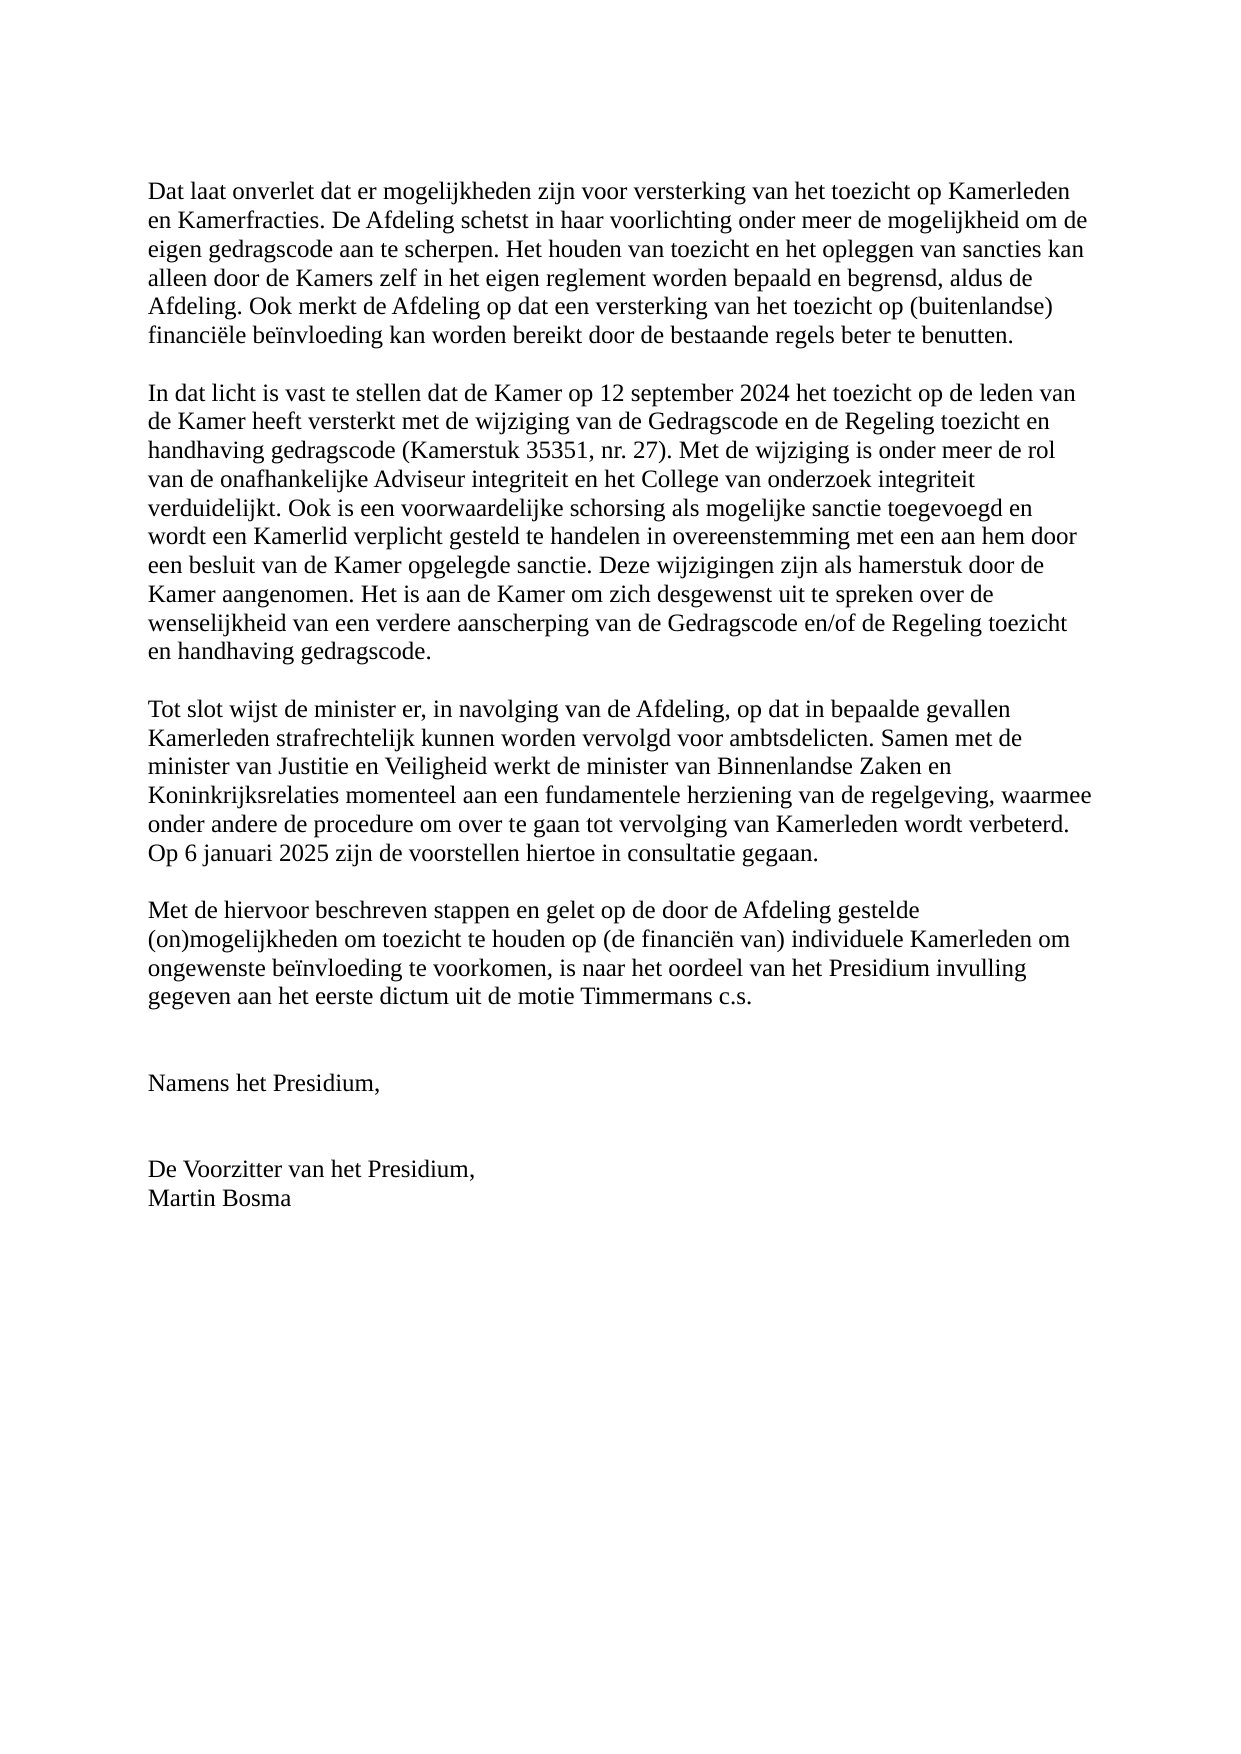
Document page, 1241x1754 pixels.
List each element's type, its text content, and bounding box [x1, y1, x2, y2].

text Met de hiervoor beschreven stappen en gelet op de door de Afdeling gestelde (on)mogelijkheden om toezicht te houden op (de financiën van) individuele Kamerleden om ongewenste beïnvloeding te voorkomen, is naar het oordeel van het Presidium invulling gegeven aan het eerste dictum uit de motie Timmermans c.s. [148, 895, 1093, 1010]
text Martin Bosma [148, 1183, 1093, 1211]
text Dat laat onverlet dat er mogelijkheden zijn voor versterking van het toezicht op Kamerleden en Kamerfracties. De Afdeling schetst in haar voorlichting onder meer de mogelijkheid om de eigen gedragscode aan te scherpen. Het houden van toezicht en het opleggen van sancties kan alleen door de Kamers zelf in het eigen reglement worden bepaald en begrensd, aldus de Afdeling. Ook merkt de Afdeling op dat een versterking van het toezicht op (buitenlandse) financiële beïnvloeding kan worden bereikt door de bestaande regels beter te benutten. [148, 176, 1093, 349]
text In dat licht is vast te stellen dat de Kamer op 12 september 2024 het toezicht op de leden van de Kamer heeft versterkt met de wijziging van de Gedragscode en de Regeling toezicht en handhaving gedragscode (Kamerstuk 35351, nr. 27). Met de wijziging is onder meer de rol van de onafhankelijke Adviseur integriteit en het College van onderzoek integriteit verduidelijkt. Ook is een voorwaardelijke schorsing als mogelijke sanctie toegevoegd en wordt een Kamerlid verplicht gesteld te handelen in overeenstemming met een aan hem door een besluit van de Kamer opgelegde sanctie. Deze wijzigingen zijn als hamerstuk door de Kamer aangenomen. Het is aan de Kamer om zich desgewenst uit te spreken over de wenselijkheid van een verdere aanscherping van de Gedragscode en/of de Regeling toezicht en handhaving gedragscode. [148, 378, 1093, 665]
text De Voorzitter van het Presidium, [148, 1154, 1093, 1183]
text Namens het Presidium, [148, 1068, 1093, 1096]
text Tot slot wijst de minister er, in navolging van de Afdeling, op dat in bepaalde gevallen Kamerleden strafrechtelijk kunnen worden vervolgd voor ambtsdelicten. Samen met de minister van Justitie en Veiligheid werkt de minister van Binnenlandse Zaken en Koninkrijksrelaties momenteel aan een fundamentele herziening van de regelgeving, waarmee onder andere de procedure om over te gaan tot vervolging van Kamerleden wordt verbeterd. Op 6 januari 2025 zijn de voorstellen hiertoe in consultatie gegaan. [148, 694, 1093, 866]
